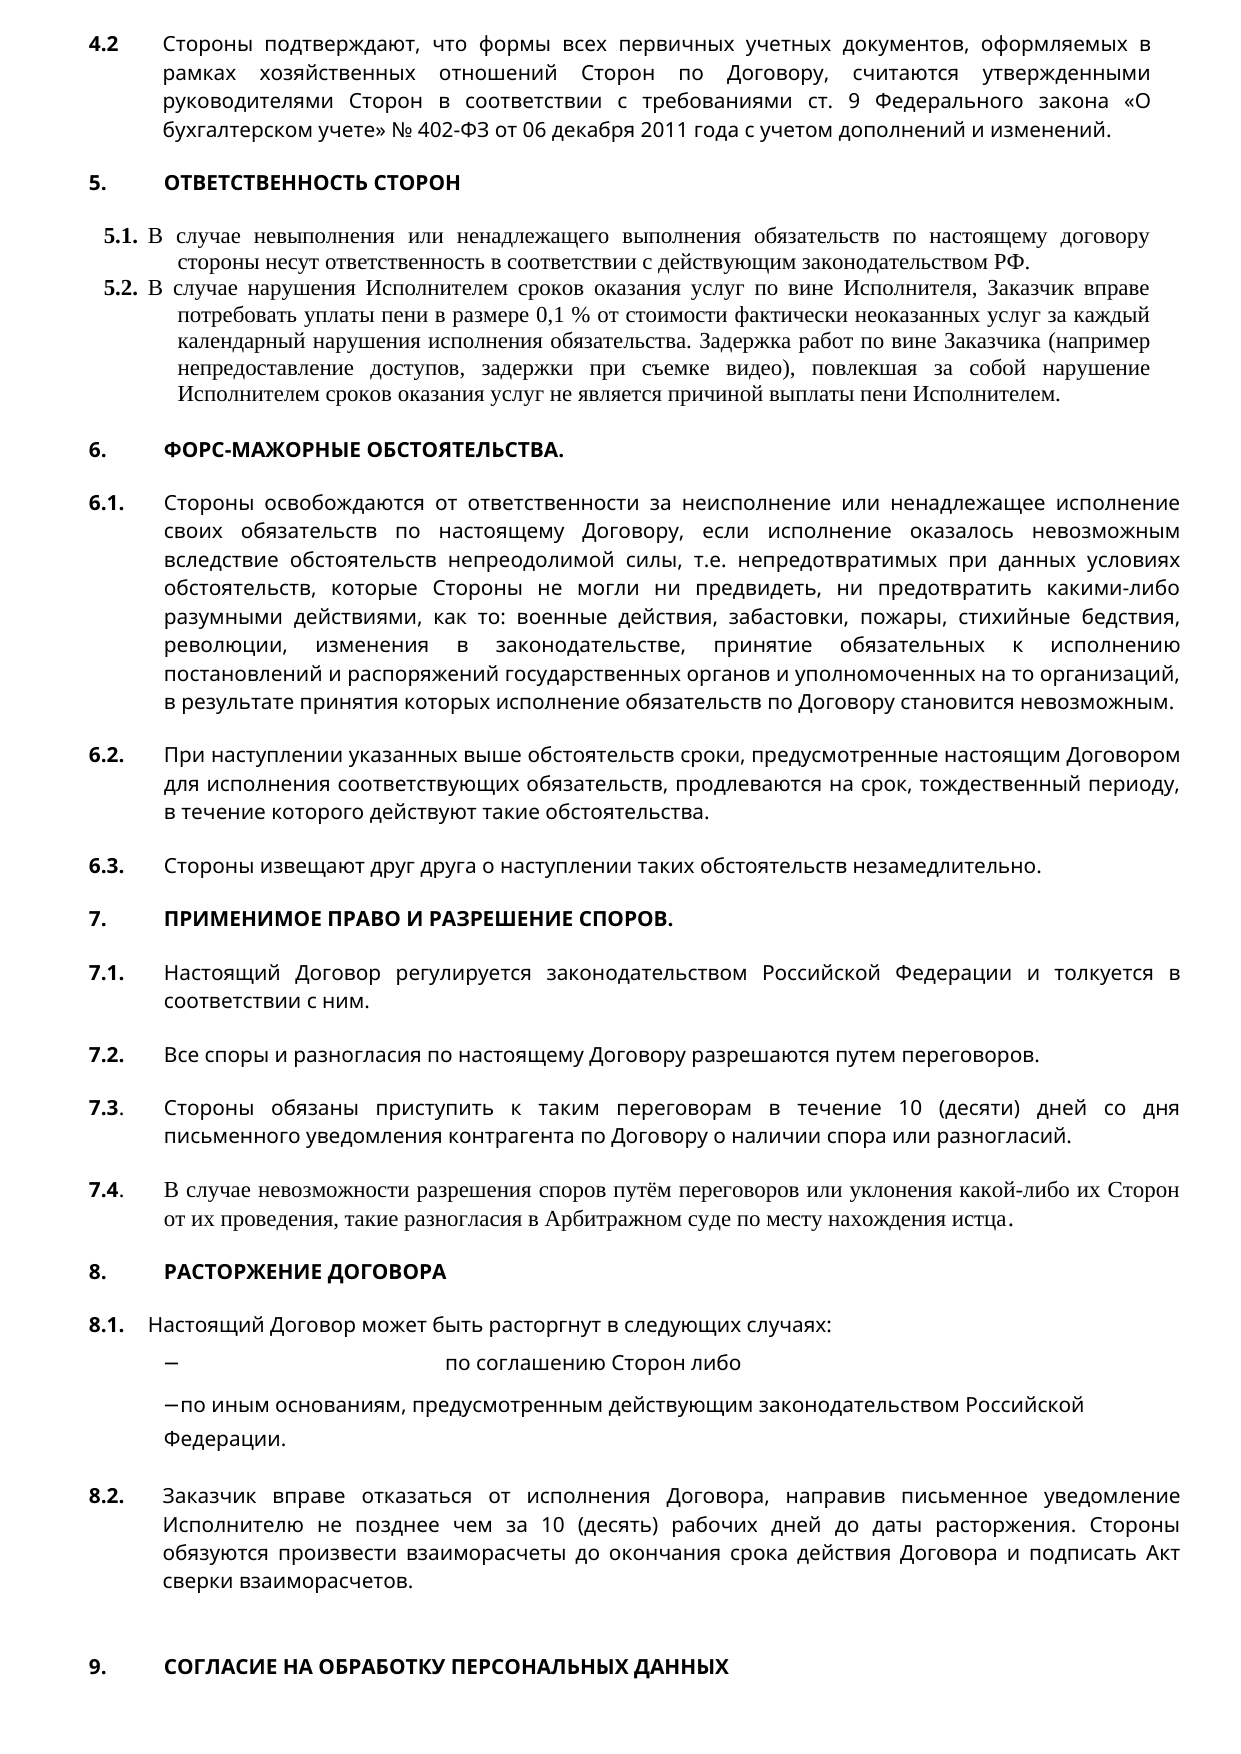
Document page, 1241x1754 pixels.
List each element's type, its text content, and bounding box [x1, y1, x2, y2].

list по иным основаниям, предусмотренным действующим законодательством Российской Федерации. [163, 1382, 1181, 1453]
text 6.1. Стороны освобождаются от ответственности за неисполнение или ненадлежащее исполнение своих обязательств по настоящему Договору, если исполнение оказалось невозможным вследствие обстоятельств непреодолимой силы, т.е. непредотвратимых при данных условиях обстоятельств, которые Стороны не могли ни предвидеть, ни предотвратить какими-либо разумными действиями, как то: военные действия, забастовки, пожары, стихийные бедствия, революции, изменения в законодательстве, принятие обязательных к исполнению постановлений и распоряжений государственных органов и уполномоченных на то организаций, в результате принятия которых исполнение обязательств по Договору становится невозможным. [89, 488, 1181, 716]
list Заказчик вправе отказаться от исполнения Договора, направив письменное уведомление Исполнителю не позднее чем за 10 (десять) рабочих дней до даты расторжения. Стороны обязуются произвести взаиморасчеты до окончания срока действия Договора и подписать Акт сверки взаиморасчетов. [89, 1481, 1181, 1595]
list ОТВЕТСТВЕННОСТЬ СТОРОН [89, 168, 1152, 197]
list РАСТОРЖЕНИЕ ДОГОВОРА [89, 1257, 1152, 1286]
text 7.4. В случае невозможности разрешения споров путём переговоров или уклонения какой-либо их Сторон от их проведения, такие разногласия в Арбитражном суде по месту нахождения истца. [89, 1175, 1181, 1232]
list Настоящий Договор может быть расторгнут в следующих случаях: [89, 1311, 1181, 1339]
text 6.3. Стороны извещают друг друга о наступлении таких обстоятельств незамедлительно. [89, 851, 1122, 879]
text В случае невыполнения или ненадлежащего выполнения обязательств по настоящему договору стороны несут ответственность в соответствии с действующим законодательством РФ. [103, 222, 1152, 274]
text 6.2. При наступлении указанных выше обстоятельств сроки, предусмотренные настоящим Договором для исполнения соответствующих обязательств, продлеваются на срок, тождественный периоду, в течение которого действуют такие обстоятельства. [89, 741, 1181, 826]
list ФОРС-МАЖОРНЫЕ ОБСТОЯТЕЛЬСТВА. [89, 435, 1152, 463]
text 7.3. Стороны обязаны приступить к таким переговорам в течение 10 (десяти) дней со дня письменного уведомления контрагента по Договору о наличии спора или разногласий. [89, 1093, 1181, 1150]
text 7.2. Все споры и разногласия по настоящему Договору разрешаются путем переговоров. [89, 1040, 1181, 1068]
list ПРИМЕНИМОЕ ПРАВО И РАЗРЕШЕНИЕ СПОРОВ. [89, 904, 1152, 933]
text В случае нарушения Исполнителем сроков оказания услуг по вине Исполнителя, Заказчик вправе потребовать уплаты пени в размере 0,1 % от стоимости фактически неоказанных услуг за каждый календарный нарушения исполнения обязательства. Задержка работ по вине Заказчика (например непредоставление доступов, задержки при съемке видео), повлекшая за собой нарушение Исполнителем сроков оказания услуг не является причиной выплаты пени Исполнителем. [103, 274, 1152, 406]
list по соглашению Сторон либо [163, 1339, 1181, 1382]
text 7.1. Настоящий Договор регулируется законодательством Российской Федерации и толкуется в соответствии с ним. [89, 958, 1181, 1015]
list СОГЛАСИЕ НА ОБРАБОТКУ ПЕРСОНАЛЬНЫХ ДАННЫХ [89, 1652, 1152, 1680]
